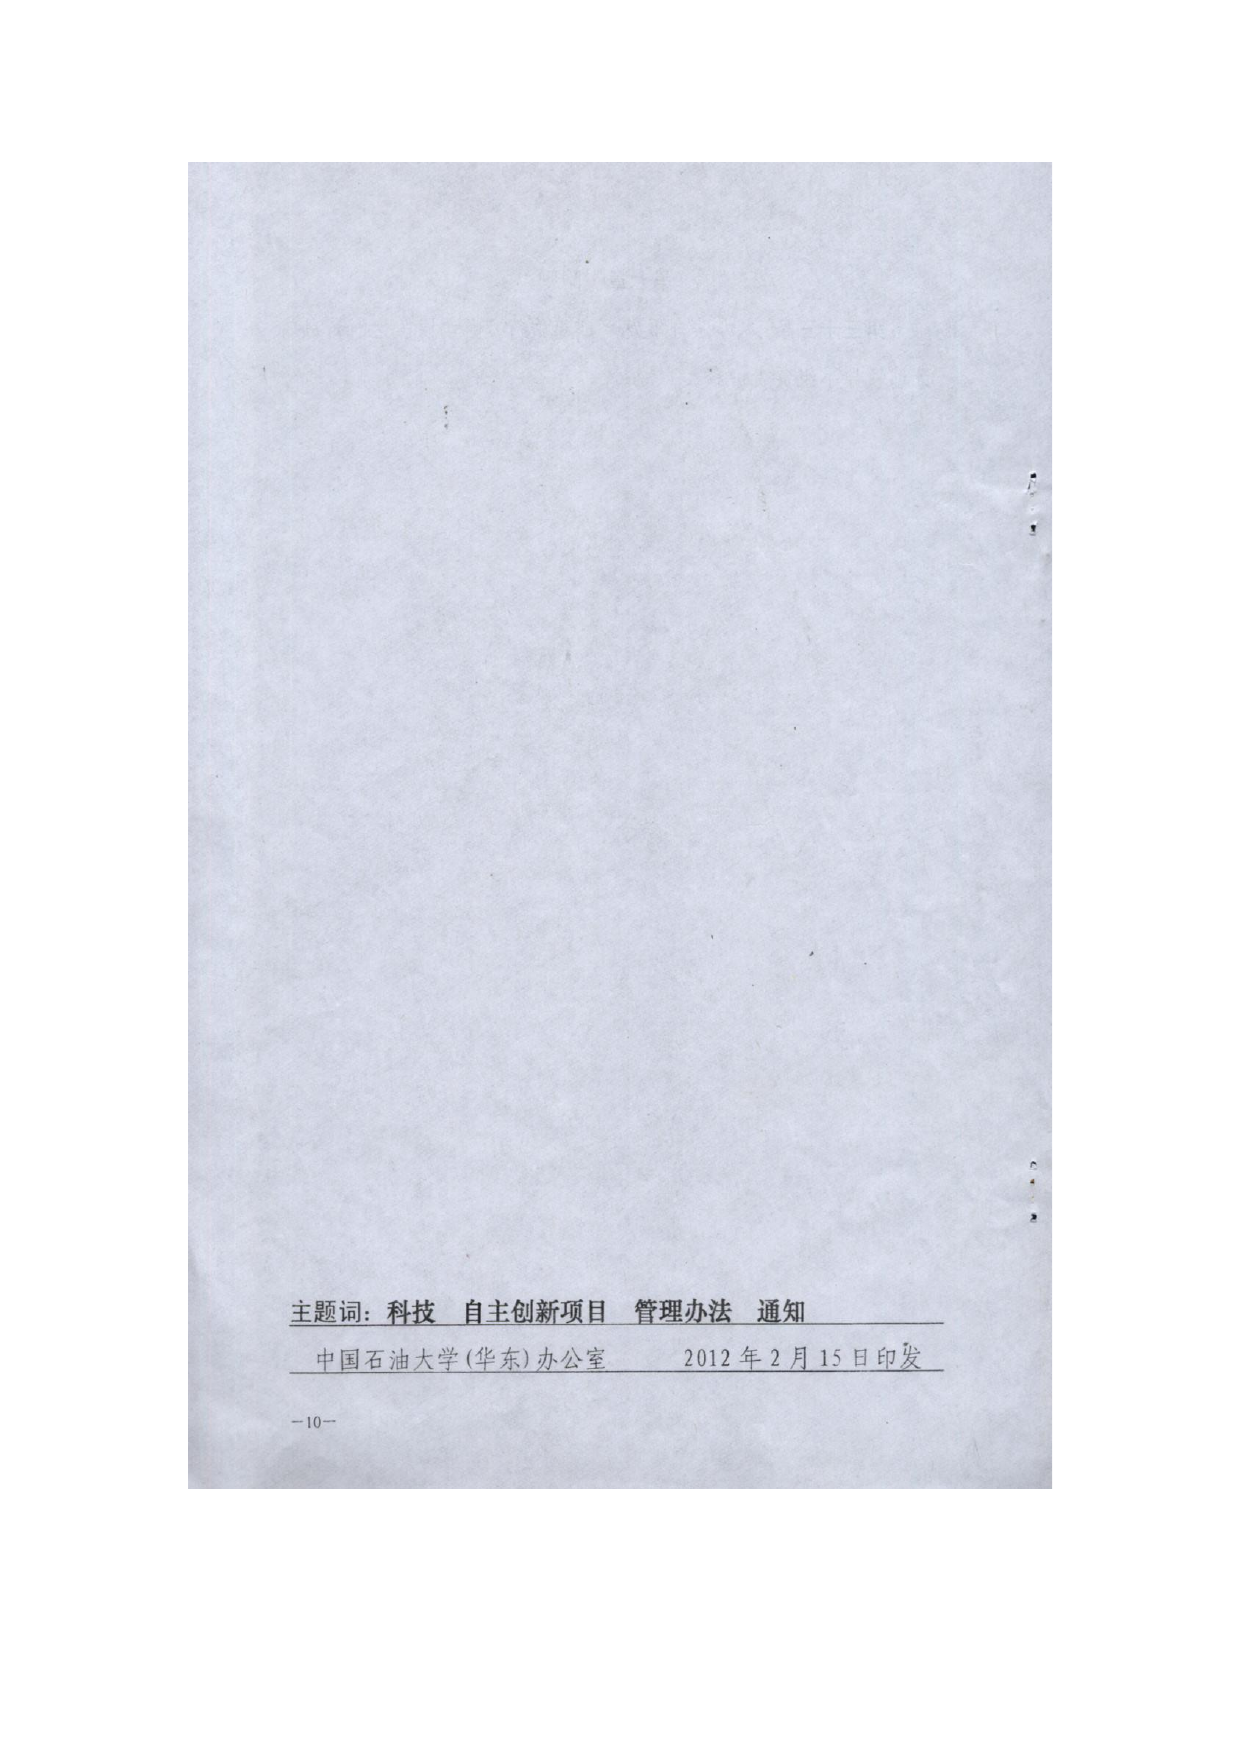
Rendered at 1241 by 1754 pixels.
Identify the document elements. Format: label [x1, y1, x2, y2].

picture [187, 162, 1053, 1489]
